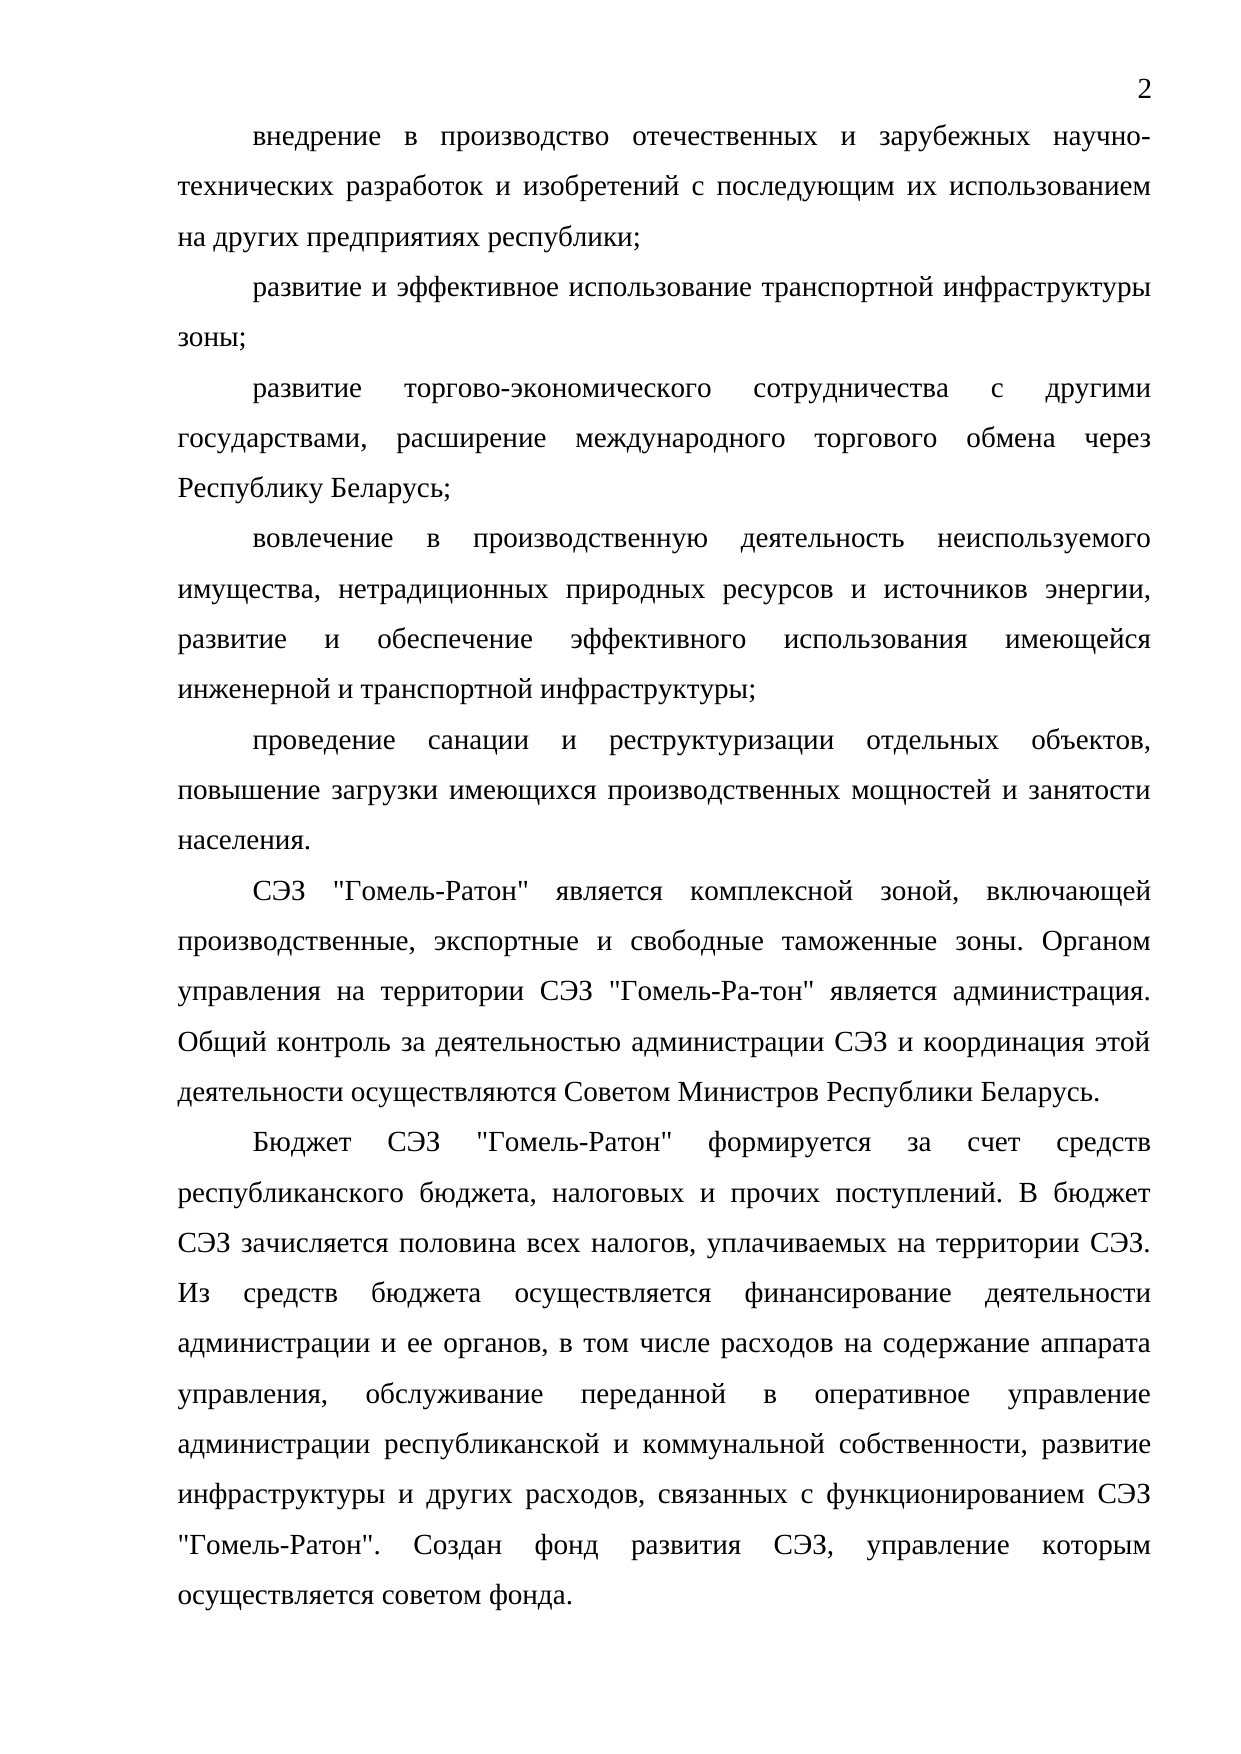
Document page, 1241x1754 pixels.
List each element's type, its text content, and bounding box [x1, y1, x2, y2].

text развитие и эффективное использование транспортной инфраструктуры зоны; [177, 269, 1152, 353]
text внедрение в производство отечественных и зарубежных научно-технических разработок и изобретений с последующим их использованием на других предприятиях республики; [177, 118, 1152, 252]
text проведение санации и реструктуризации отдельных объектов, повышение загрузки имеющихся производственных мощностей и занятости населения. [177, 722, 1152, 856]
text развитие торгово-экономического сотрудничества с другими государствами, расширение международного торгового обмена через Республику Беларусь; [177, 370, 1152, 504]
text СЭЗ "Гомель-Ратон" является комплексной зоной, включающей производственные, экспортные и свободные таможенные зоны. Органом управления на территории СЭЗ "Гомель-Ра-тон" является администрация. Общий контроль за деятельностью администрации СЭЗ и координация этой деятельности осуществляются Советом Министров Республики Беларусь. [177, 873, 1152, 1108]
text вовлечение в производственную деятельность неиспользуемого имущества, нетрадиционных природных ресурсов и источников энергии, развитие и обеспечение эффективного использования имеющейся инженерной и транспортной инфраструктуры; [177, 521, 1152, 705]
text Бюджет СЭЗ "Гомель-Ратон" формируется за счет средств республиканского бюджета, налоговых и прочих поступлений. В бюджет СЭЗ зачисляется половина всех налогов, уплачиваемых на территории СЭЗ. Из средств бюджета осуществляется финансирование деятельности администрации и ее органов, в том числе расходов на содержание аппарата управления, обслуживание переданной в оперативное управление администрации республиканской и коммунальной собственности, развитие инфраструктуры и других расходов, связанных с функционированием СЭЗ "Гомель-Ратон". Создан фонд развития СЭЗ, управление которым осуществляется советом фонда. [177, 1124, 1152, 1611]
